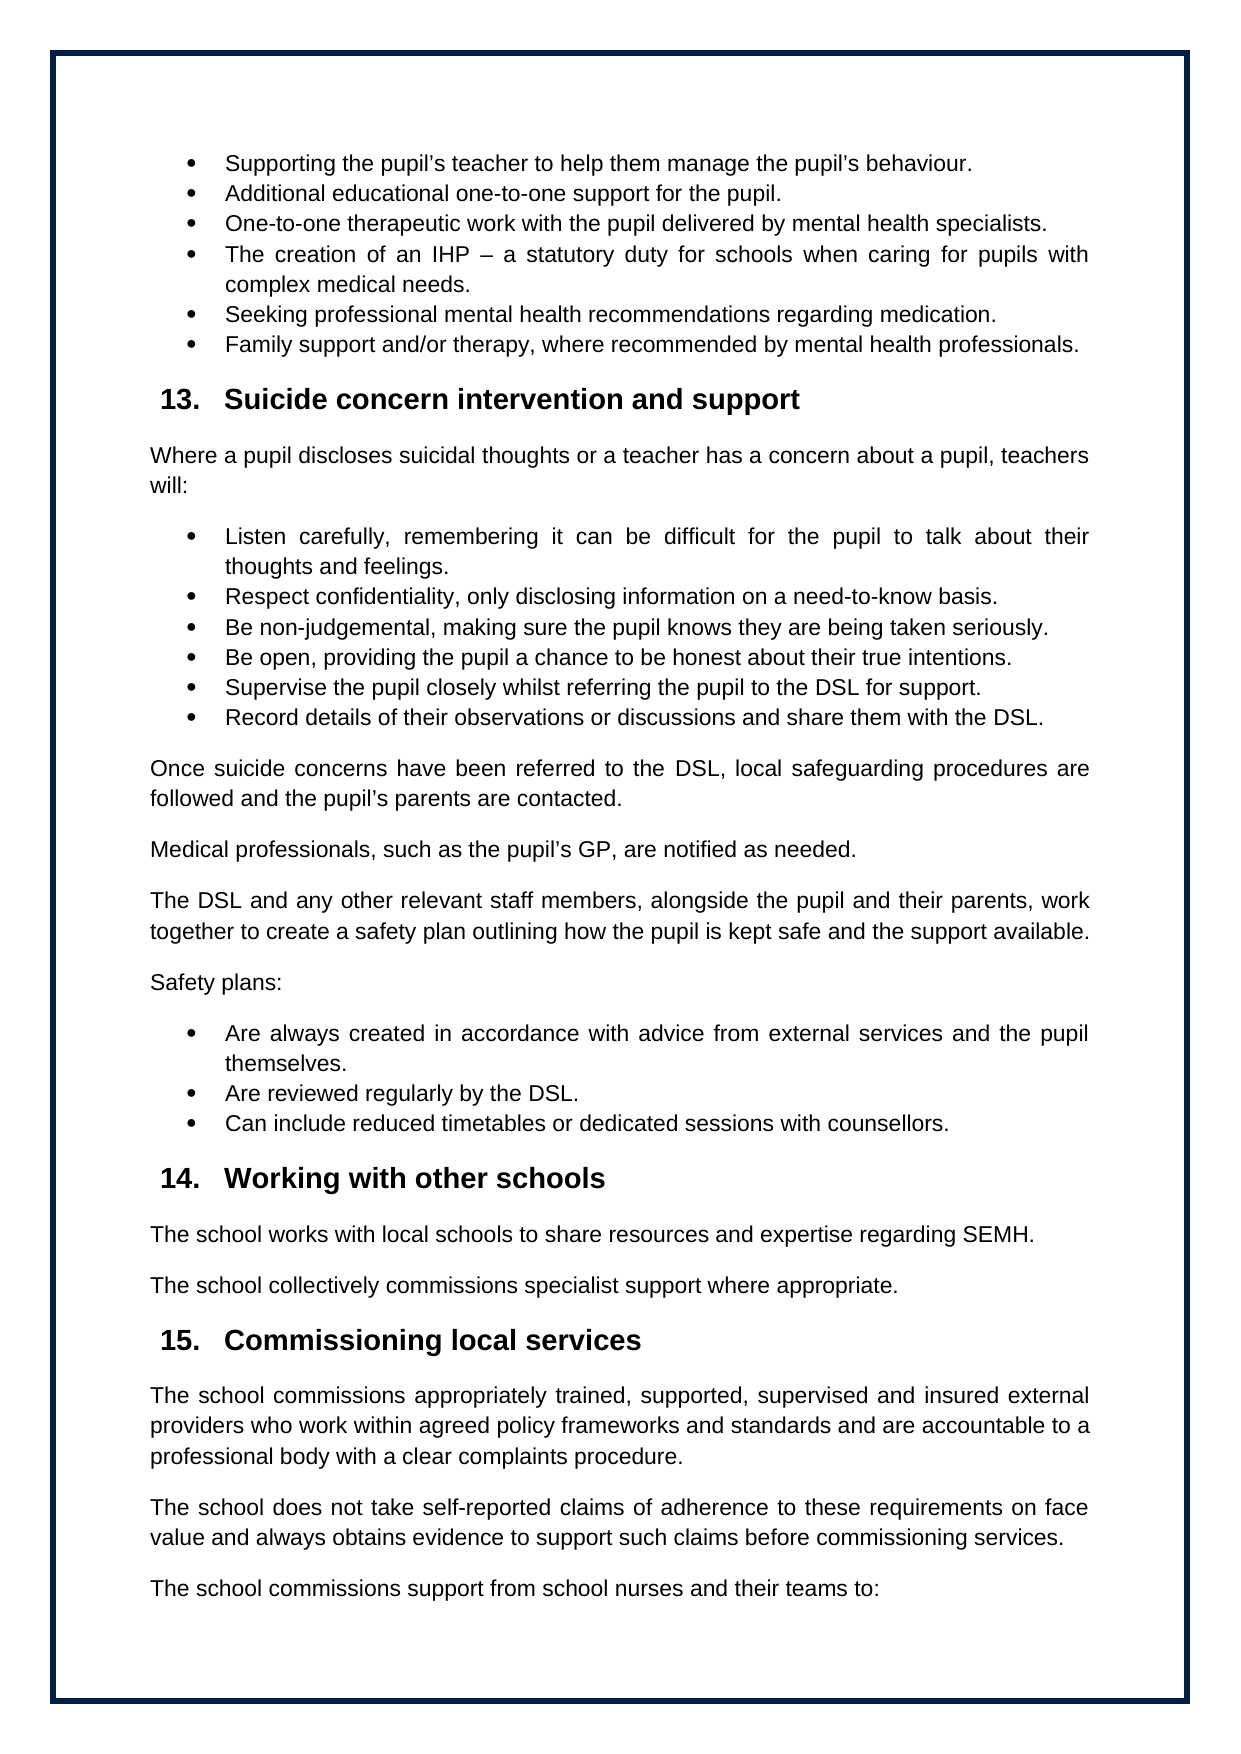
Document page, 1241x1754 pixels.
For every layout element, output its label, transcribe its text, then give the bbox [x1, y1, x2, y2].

list Be non-judgemental, making sure the pupil knows they are being taken seriously. [187, 613, 1090, 640]
text Where a pupil discloses suicidal thoughts or a teacher has a concern about a pupil, teachers will: [150, 442, 1090, 498]
text Once suicide concerns have been referred to the DSL, local safeguarding procedures are followed and the pupil’s parents are contacted. [150, 755, 1090, 812]
text The school commissions appropriately trained, supported, supervised and insured external providers who work within agreed policy frameworks and standards and are accountable to a professional body with a clear complaints procedure. [150, 1382, 1090, 1469]
text The school commissions support from school nurses and their teams to: [150, 1575, 1090, 1601]
list The creation of an IHP – a statutory duty for schools when caring for pupils with complex medical needs. [187, 241, 1090, 297]
text Medical professionals, such as the pupil’s GP, are notified as needed. [150, 836, 1090, 863]
subtitle Working with other schools [180, 1161, 1090, 1195]
list Are reviewed regularly by the DSL. [187, 1080, 1090, 1107]
list One-to-one therapeutic work with the pupil delivered by mental health specialists. [187, 210, 1090, 237]
list Family support and/or therapy, where recommended by mental health professionals. [187, 331, 1090, 358]
list Listen carefully, remembering it can be difficult for the pupil to talk about their thoughts and feelings. [187, 523, 1090, 579]
list Respect confidentiality, only disclosing information on a need-to-know basis. [187, 583, 1090, 610]
list Supporting the pupil’s teacher to help them manage the pupil’s behaviour. [187, 150, 1090, 176]
list Be open, providing the pupil a chance to be honest about their true intentions. [187, 644, 1090, 670]
text Safety plans: [150, 969, 1090, 995]
list Are always created in accordance with advice from external services and the pupil themselves. [187, 1020, 1090, 1076]
text The school collectively commissions specialist support where appropriate. [150, 1272, 1090, 1298]
text The school does not take self-reported claims of adherence to these requirements on face value and always obtains evidence to support such claims before commissioning services. [150, 1494, 1090, 1550]
subtitle Commissioning local services [180, 1323, 1090, 1356]
subtitle Suicide concern intervention and support [180, 382, 1090, 416]
text The DSL and any other relevant staff members, alongside the pupil and their parents, work together to create a safety plan outlining how the pupil is kept safe and the support available. [150, 887, 1090, 944]
list Seeking professional mental health recommendations regarding medication. [187, 301, 1090, 327]
list Record details of their observations or discussions and share them with the DSL. [187, 704, 1090, 731]
text The school works with local schools to share resources and expertise regarding SEMH. [150, 1221, 1090, 1247]
list Additional educational one-to-one support for the pupil. [187, 180, 1090, 207]
list Can include reduced timetables or dedicated sessions with counsellors. [187, 1110, 1090, 1137]
list Supervise the pupil closely whilst referring the pupil to the DSL for support. [187, 674, 1090, 700]
